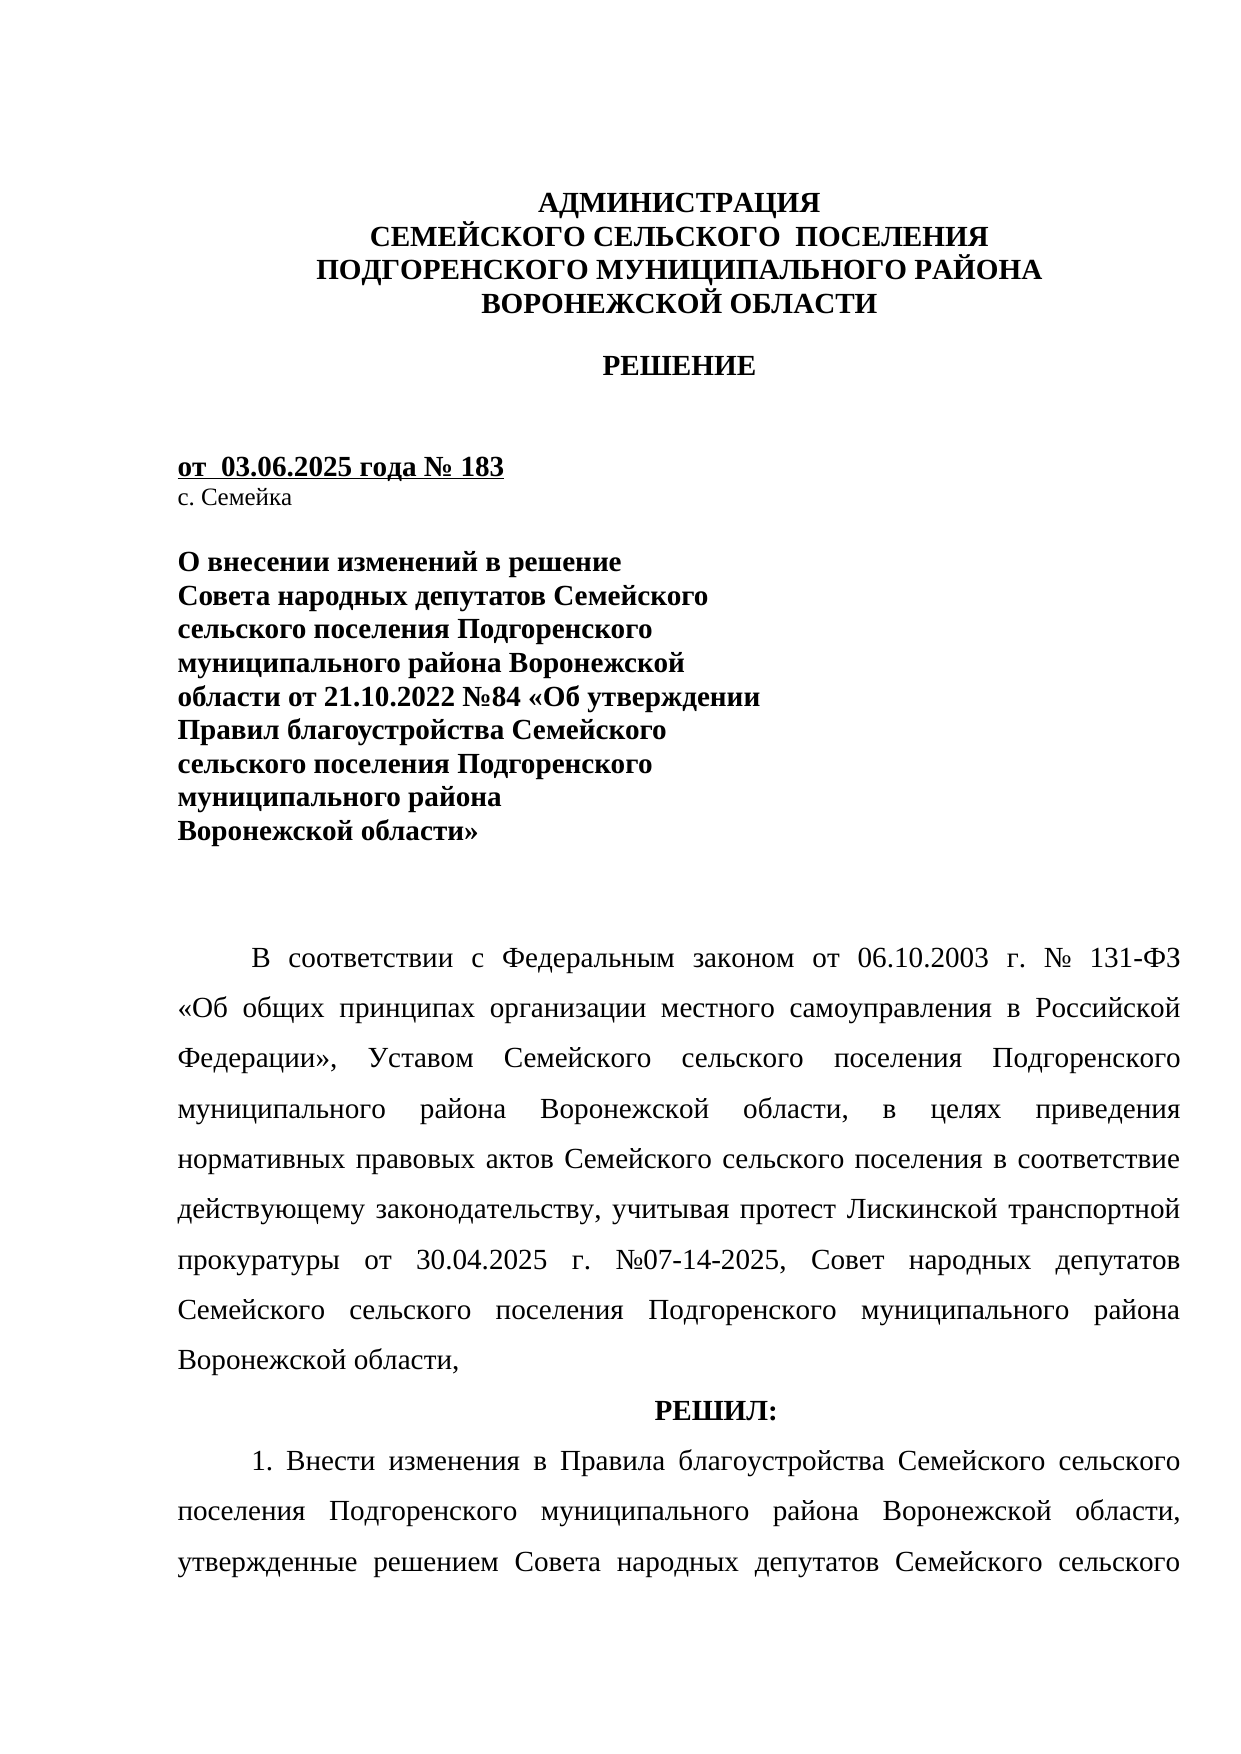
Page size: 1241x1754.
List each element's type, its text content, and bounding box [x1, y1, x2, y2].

text РЕШЕНИЕ [177, 348, 1181, 382]
text АДМИНИСТРАЦИЯ [177, 185, 1181, 219]
text Воронежской области» [177, 813, 1181, 846]
text муниципального района [177, 779, 1181, 813]
text РЕШИЛ: [177, 1393, 1181, 1426]
text В соответствии с Федеральным законом от 06.10.2003 г. № 131-ФЗ «Об общих принципах организации местного самоуправления в Российской Федерации», Уставом Семейского сельского поселения Подгоренского муниципального района Воронежской области, в целях приведения нормативных правовых актов Семейского сельского поселения в соответствие действующему законодательству, учитывая протест Лискинской транспортной прокуратуры от 30.04.2025 г. №07-14-2025, Совет народных депутатов Семейского сельского поселения Подгоренского муниципального района Воронежской области, [177, 940, 1181, 1376]
text от 03.06.2025 года № 183 [177, 449, 1181, 482]
text ПОДГОРЕНСКОГО МУНИЦИПАЛЬНОГО РАЙОНА [177, 252, 1181, 286]
text с. Семейка [177, 482, 709, 511]
text сельского поселения Подгоренского [177, 746, 1181, 779]
text сельского поселения Подгоренского [177, 612, 1181, 645]
text муниципального района Воронежской [177, 645, 1181, 679]
text Правил благоустройства Семейского [177, 712, 1181, 746]
text Совета народных депутатов Семейского [177, 578, 1181, 612]
text СЕМЕЙСКОГО СЕЛЬСКОГО ПОСЕЛЕНИЯ [177, 219, 1181, 252]
text ВОРОНЕЖСКОЙ ОБЛАСТИ [177, 286, 1181, 319]
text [177, 1443, 1181, 1577]
text области от 21.10.2022 №84 «Об утверждении [177, 679, 1181, 712]
text О внесении изменений в решение [177, 544, 1181, 578]
